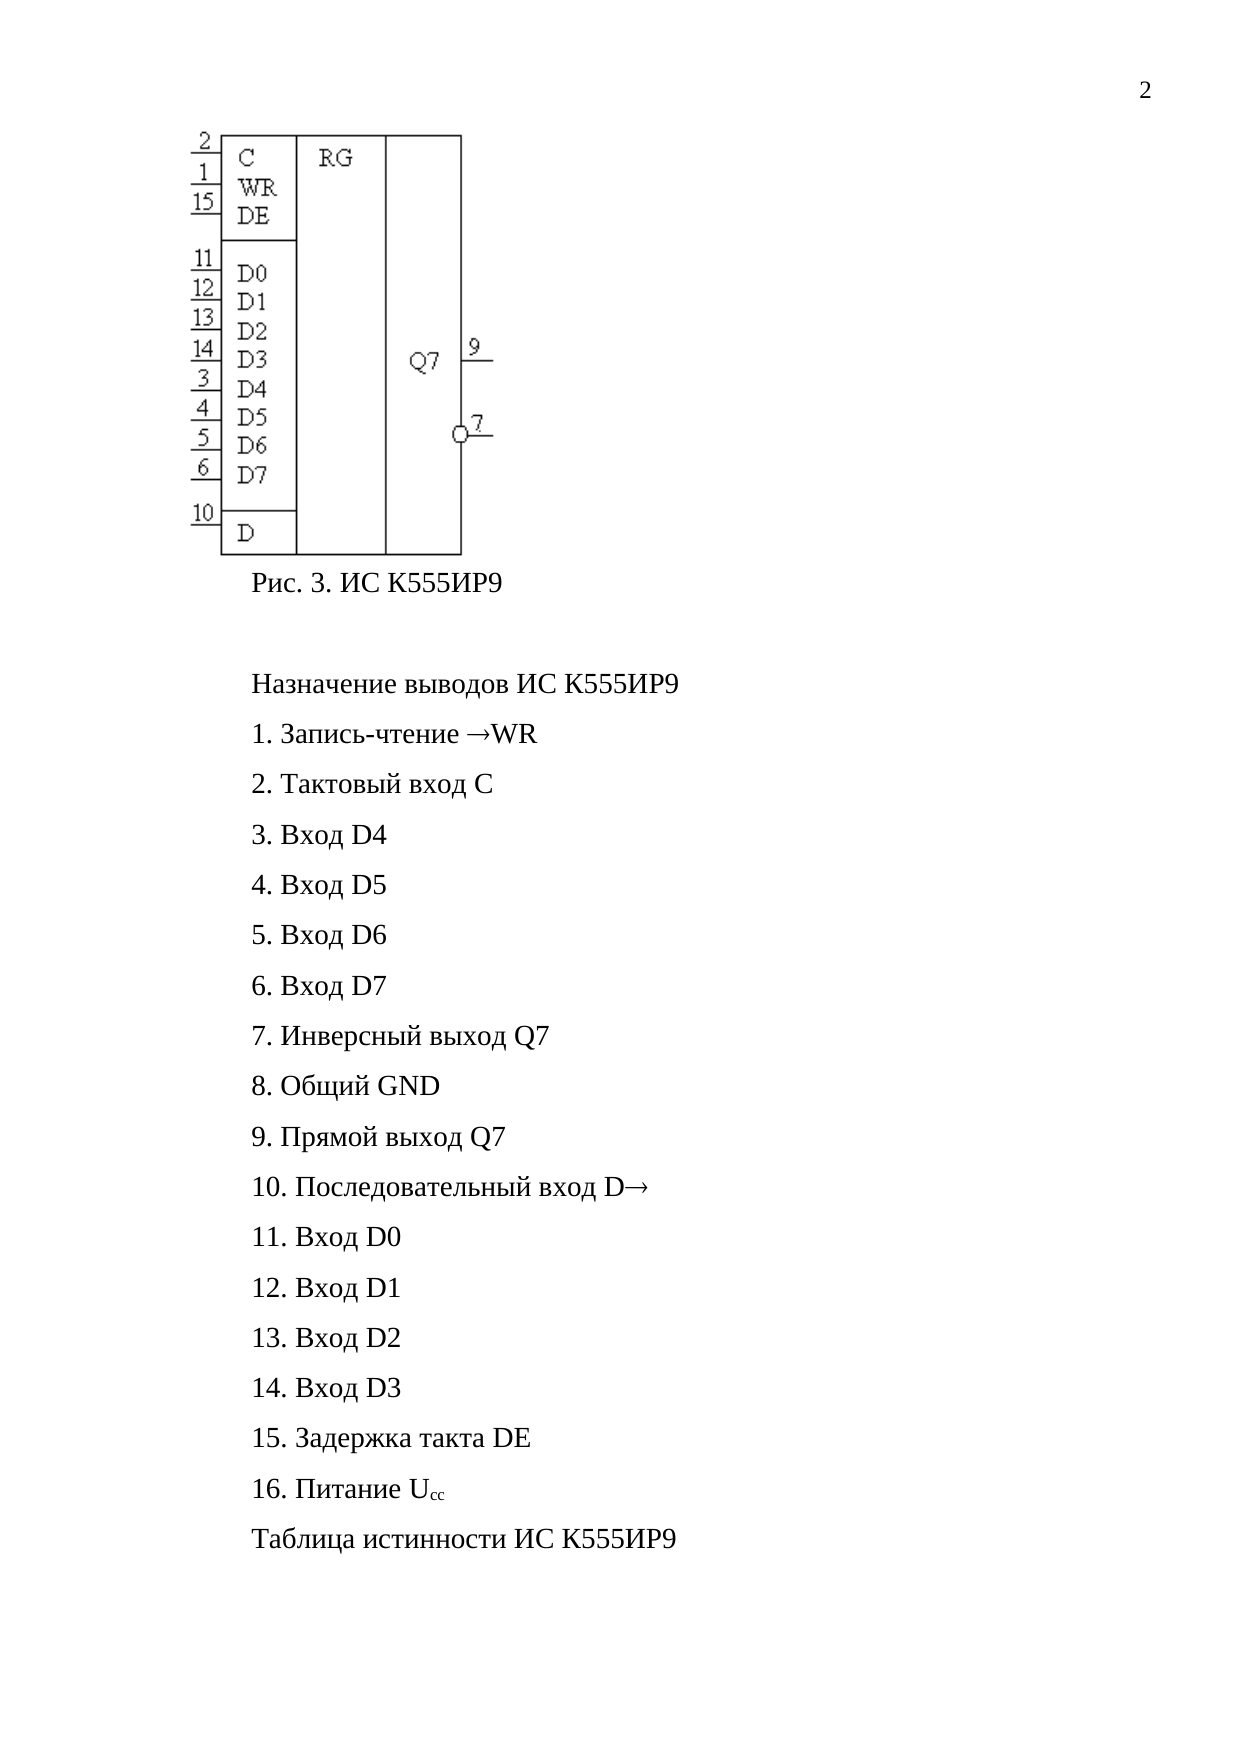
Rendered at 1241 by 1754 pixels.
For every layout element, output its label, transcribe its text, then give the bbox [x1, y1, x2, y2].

text 7. Инверсный выход Q7 [177, 1018, 1152, 1052]
text 16. Питание Ucc [177, 1471, 1152, 1504]
text 10. Последовательный вход D [177, 1169, 1152, 1203]
text 14. Вход D3 [177, 1370, 1152, 1404]
text 9. Прямой выход Q7 [177, 1119, 1152, 1152]
subtitle Рис. 3. ИС К555ИР9 [177, 565, 1152, 599]
text 13. Вход D2 [177, 1320, 1152, 1353]
text 12. Вход D1 [177, 1270, 1152, 1303]
text 4. Вход D5 [177, 867, 1152, 901]
text 6. Вход D7 [177, 968, 1152, 1001]
text 3. Вход D4 [177, 817, 1152, 850]
text Таблица истинности ИС К555ИР9 [177, 1521, 1152, 1555]
text 2. Тактовый вход C [177, 766, 1152, 800]
text 15. Задержка такта DE [177, 1421, 1152, 1454]
text 5. Вход D6 [177, 917, 1152, 951]
text 11. Вход D0 [177, 1219, 1152, 1253]
subtitle Назначение выводов ИС К555ИР9 [177, 666, 1152, 699]
text 1. Запись-чтение WR [177, 716, 1152, 750]
text 8. Общий GND [177, 1068, 1152, 1102]
picture [177, 118, 506, 565]
